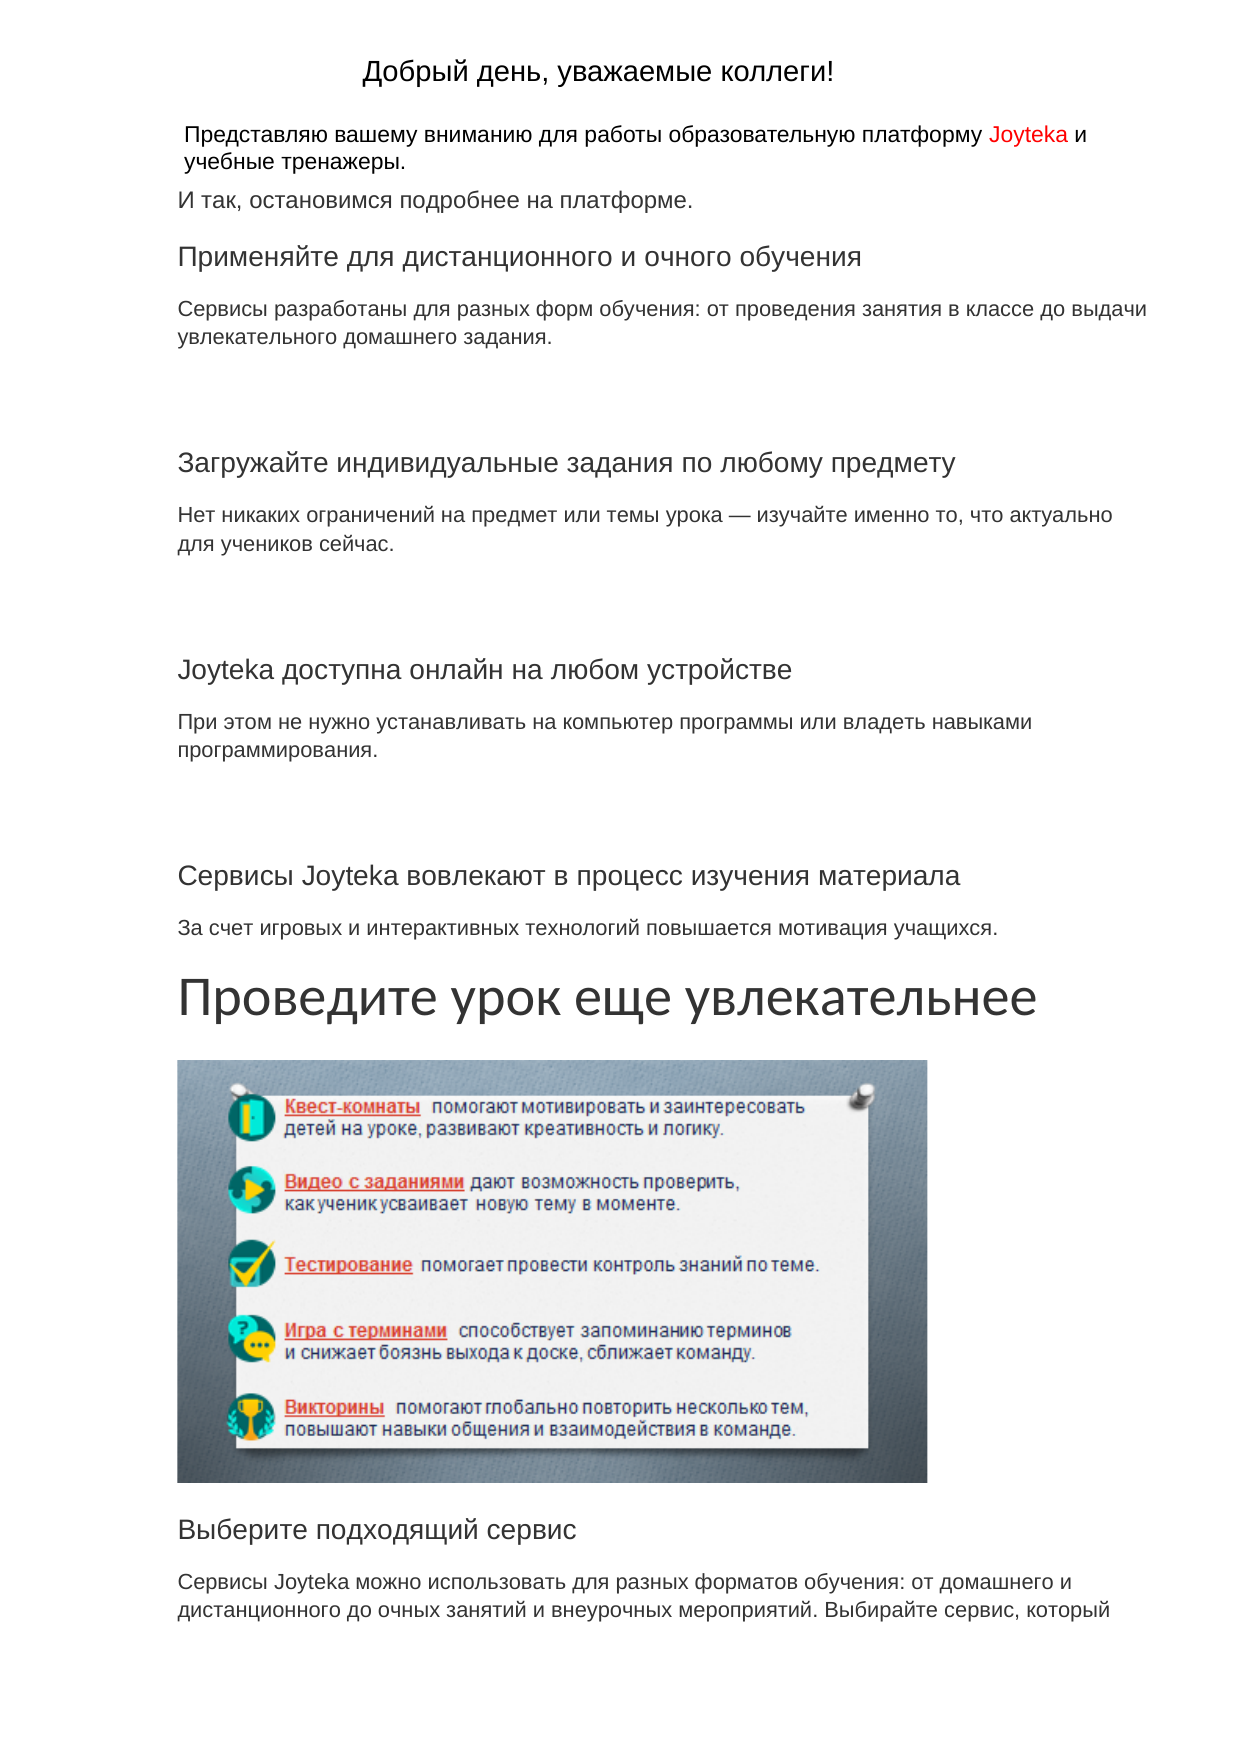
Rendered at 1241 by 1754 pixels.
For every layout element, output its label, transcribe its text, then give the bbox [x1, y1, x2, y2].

text Нет никаких ограничений на предмет или темы урока — изучайте именно то, что актуально для учеников сейчас. [177, 499, 1152, 556]
text Применяйте для дистанционного и очного обучения [177, 235, 1152, 272]
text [177, 1566, 1152, 1622]
text Сервисы Joyteka вовлекают в процесс изучения материала [177, 854, 1152, 891]
text Joyteka доступна онлайн на любом устройстве [177, 647, 1152, 685]
text Загружайте индивидуальные задания по любому предмету [177, 441, 1152, 479]
text Проведите урок еще увлекательнее [177, 961, 1152, 1030]
picture [177, 1060, 928, 1483]
text И так, остановимся подробнее на платформе. [177, 176, 1152, 214]
text За счет игровых и интерактивных технологий повышается мотивация учащихся. [177, 912, 1152, 940]
text При этом не нужно устанавливать на компьютер программы или владеть навыками программирования. [177, 706, 1152, 762]
text Сервисы разработаны для разных форм обучения: от проведения занятия в классе до выдачи увлекательного домашнего задания. [177, 293, 1152, 349]
text Выберите подходящий сервис [177, 1508, 1152, 1545]
